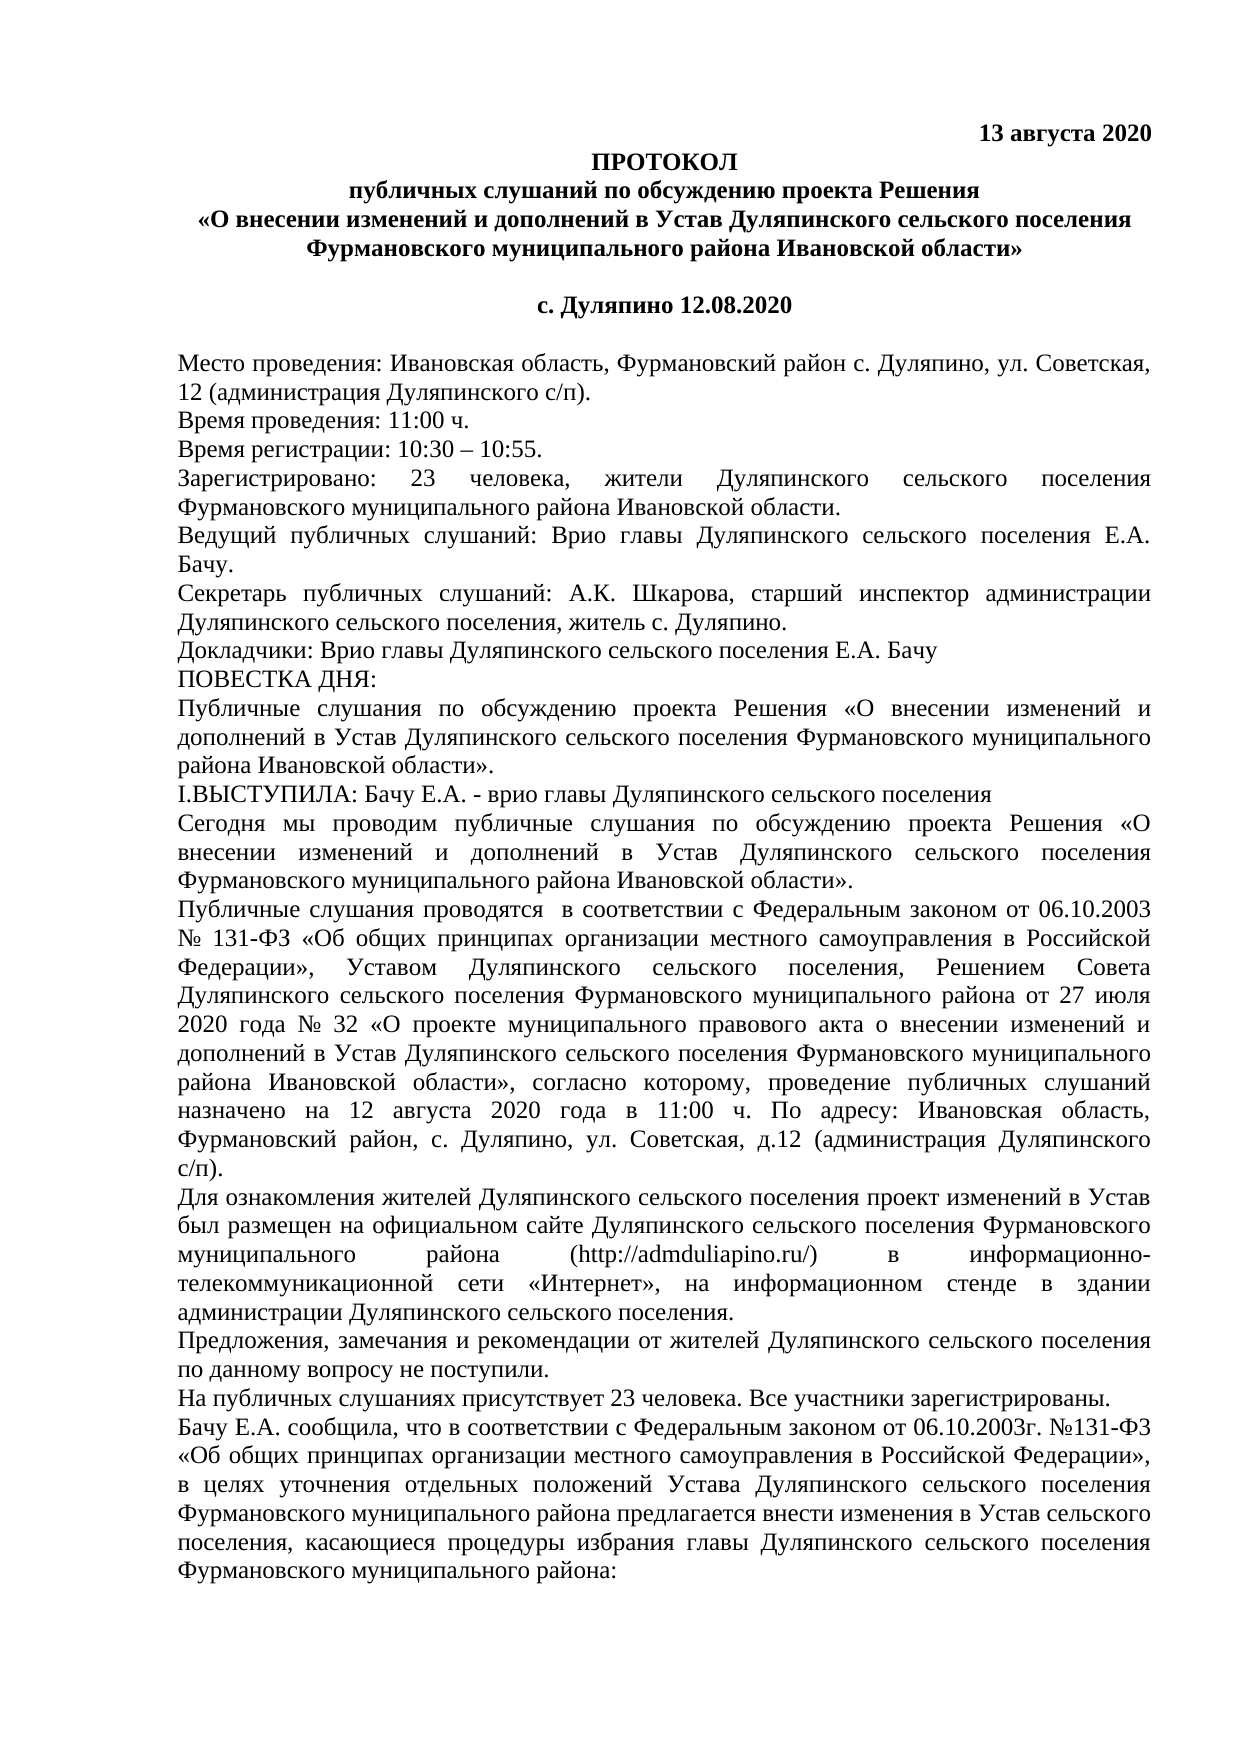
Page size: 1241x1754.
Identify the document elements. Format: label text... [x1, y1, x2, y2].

text «О внесении изменений и дополнений в Устав Дуляпинского сельского поселения Фурмановского муниципального района Ивановской области» [177, 204, 1152, 262]
text с. Дуляпино 12.08.2020 [177, 291, 1152, 319]
text Публичные слушания по обсуждению проекта Решения «О внесении изменений и дополнений в Устав Дуляпинского сельского поселения Фурмановского муниципального района Ивановской области». [177, 693, 1152, 779]
text Ведущий публичных слушаний: Врио главы Дуляпинского сельского поселения Е.А. Бачу. [177, 521, 1152, 578]
text Место проведения: Ивановская область, Фурмановский район с. Дуляпино, ул. Советская, 12 (администрация Дуляпинского с/п). [177, 348, 1152, 406]
text Предложения, замечания и рекомендации от жителей Дуляпинского сельского поселения по данному вопросу не поступили. [177, 1326, 1152, 1383]
text Секретарь публичных слушаний: А.К. Шкарова, старший инспектор администрации Дуляпинского сельского поселения, житель с. Дуляпино. [177, 578, 1152, 636]
text Публичные слушания проводятся в соответствии с Федеральным законом от 06.10.2003 № 131-ФЗ «Об общих принципах организации местного самоуправления в Российской Федерации», Уставом Дуляпинского сельского поселения, Решением Совета Дуляпинского сельского поселения Фурмановского муниципального района от 27 июля 2020 года № 32 «О проекте муниципального правового акта о внесении изменений и дополнений в Устав Дуляпинского сельского поселения Фурмановского муниципального района Ивановской области», согласно которому, проведение публичных слушаний назначено на 12 августа 2020 года в 11:00 ч. По адресу: Ивановская область, Фурмановский район, с. Дуляпино, ул. Советская, д.12 (администрация Дуляпинского с/п). [177, 894, 1152, 1182]
text На публичных слушаниях присутствует 23 человека. Все участники зарегистрированы. [177, 1383, 1152, 1412]
text Время регистрации: 10:30 – 10:55. [177, 434, 1152, 463]
text I.ВЫСТУПИЛА: Бачу Е.А. - врио главы Дуляпинского сельского поселения [177, 779, 1152, 808]
text ПРОТОКОЛ [177, 147, 1152, 176]
text Для ознакомления жителей Дуляпинского сельского поселения проект изменений в Устав был размещен на официальном сайте Дуляпинского сельского поселения Фурмановского муниципального района (http://admduliapino.ru/) в информационно-телекоммуникационной сети «Интернет», на информационном стенде в здании администрации Дуляпинского сельского поселения. [177, 1182, 1152, 1326]
text Сегодня мы проводим публичные слушания по обсуждению проекта Решения «О внесении изменений и дополнений в Устав Дуляпинского сельского поселения Фурмановского муниципального района Ивановской области». [177, 808, 1152, 894]
text Докладчики: Врио главы Дуляпинского сельского поселения Е.А. Бачу [177, 636, 1152, 664]
text Время проведения: 11:00 ч. [177, 406, 1152, 434]
text публичных слушаний по обсуждению проекта Решения [177, 176, 1152, 204]
text Зарегистрировано: 23 человека, жители Дуляпинского сельского поселения Фурмановского муниципального района Ивановской области. [177, 463, 1152, 521]
text ПОВЕСТКА ДНЯ: [177, 664, 1152, 693]
text Бачу Е.А. сообщила, что в соответствии с Федеральным законом от 06.10.2003г. №131-Ф3 «Об общих принципах организации местного самоуправления в Российской Федерации», в целях уточнения отдельных положений Устава Дуляпинского сельского поселения Фурмановского муниципального района предлагается внести изменения в Устав сельского поселения, касающиеся процедуры избрания главы Дуляпинского сельского поселения Фурмановского муниципального района: [177, 1412, 1152, 1584]
text 13 августа 2020 [177, 118, 1152, 147]
